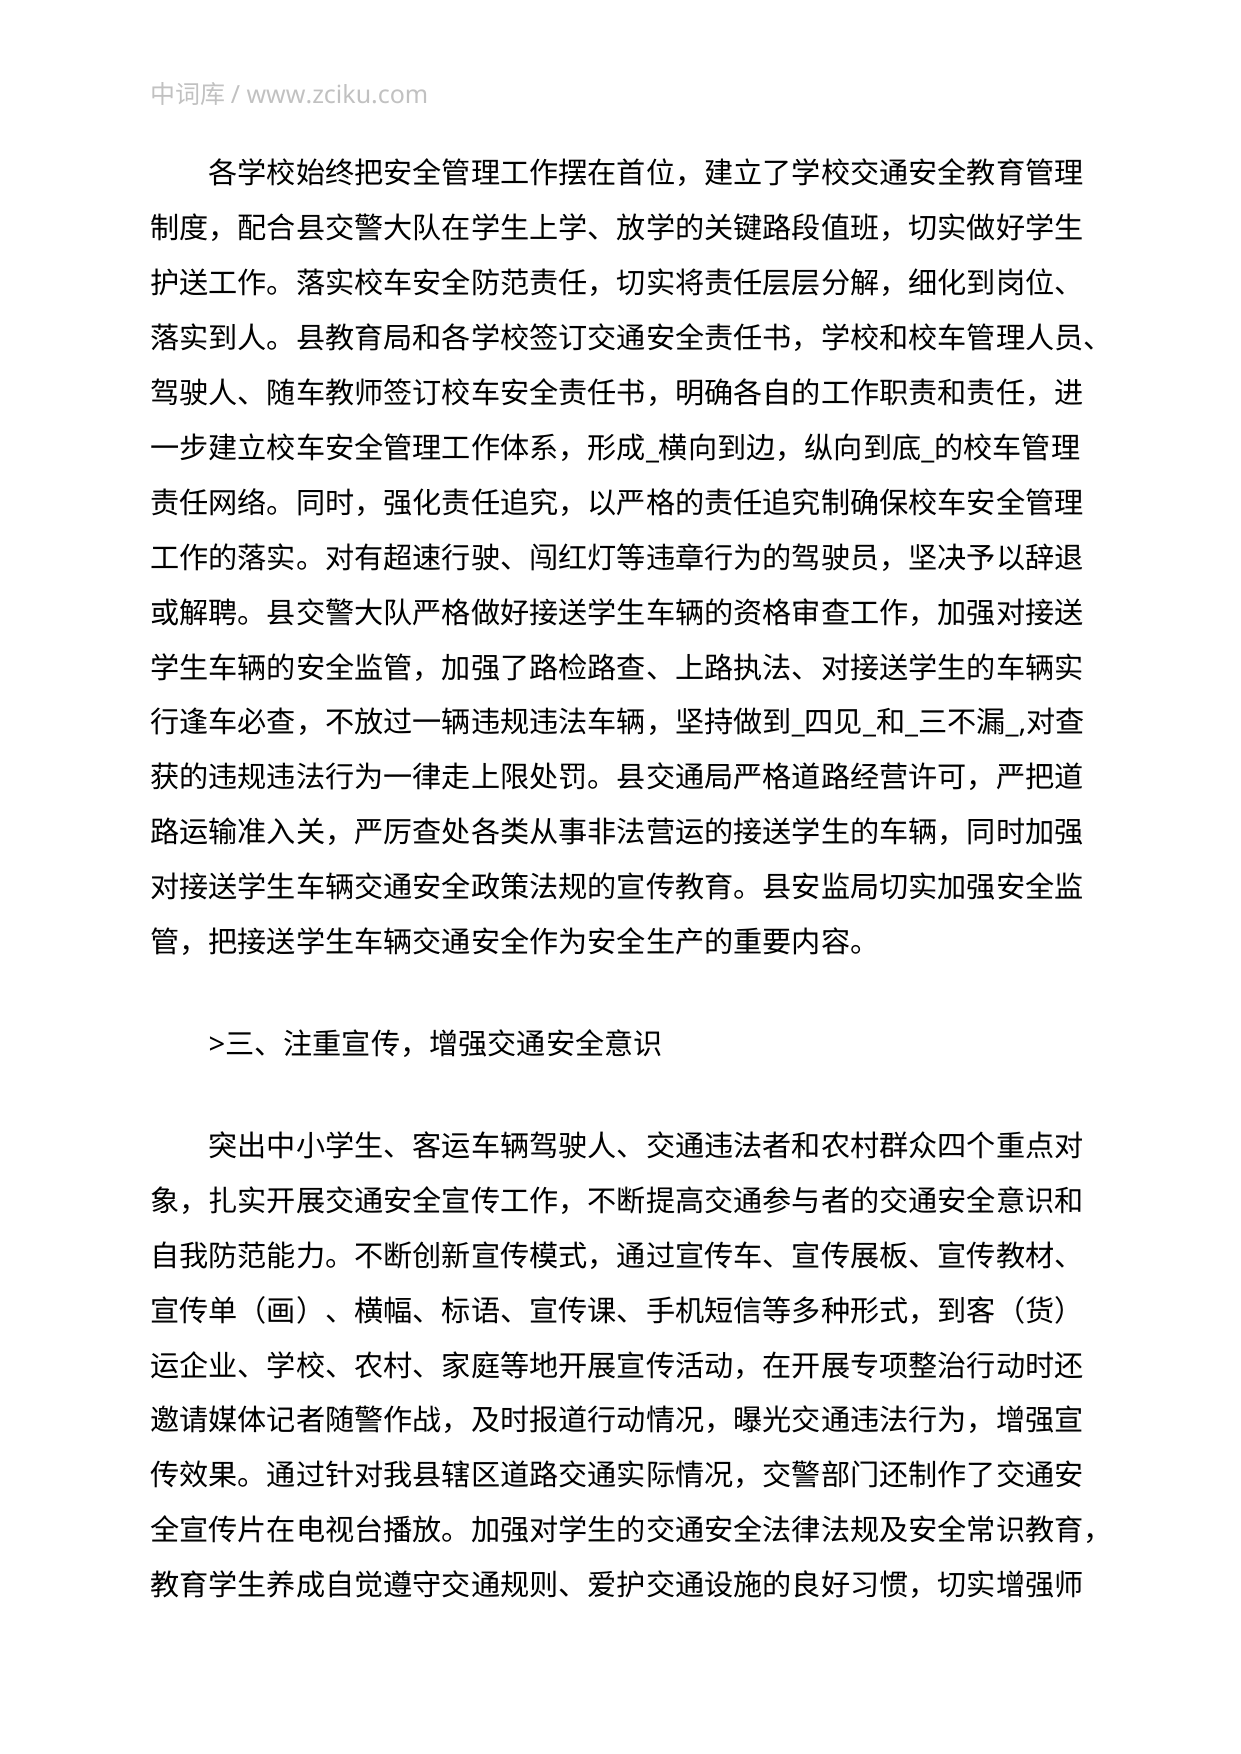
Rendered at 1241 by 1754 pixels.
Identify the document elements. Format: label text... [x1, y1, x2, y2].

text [150, 1122, 1090, 1604]
text 各学校始终把安全管理工作摆在首位，建立了学校交通安全教育管理制度，配合县交警大队在学生上学、放学的关键路段值班，切实做好学生护送工作。落实校车安全防范责任，切实将责任层层分解，细化到岗位、落实到人。县教育局和各学校签订交通安全责任书，学校和校车管理人员、驾驶人、随车教师签订校车安全责任书，明确各自的工作职责和责任，进一步建立校车安全管理工作体系，形成_横向到边，纵向到底_的校车管理责任网络。同时，强化责任追究，以严格的责任追究制确保校车安全管理工作的落实。对有超速行驶、闯红灯等违章行为的驾驶员，坚决予以辞退或解聘。县交警大队严格做好接送学生车辆的资格审查工作，加强对接送学生车辆的安全监管，加强了路检路查、上路执法、对接送学生的车辆实行逢车必查，不放过一辆违规违法车辆，坚持做到_四见_和_三不漏_,对查获的违规违法行为一律走上限处罚。县交通局严格道路经营许可，严把道路运输准入关，严厉查处各类从事非法营运的接送学生的车辆，同时加强对接送学生车辆交通安全政策法规的宣传教育。县安监局切实加强安全监管，把接送学生车辆交通安全作为安全生产的重要内容。 [150, 150, 1090, 961]
text >三、注重宣传，增强交通安全意识 [150, 1021, 1090, 1063]
